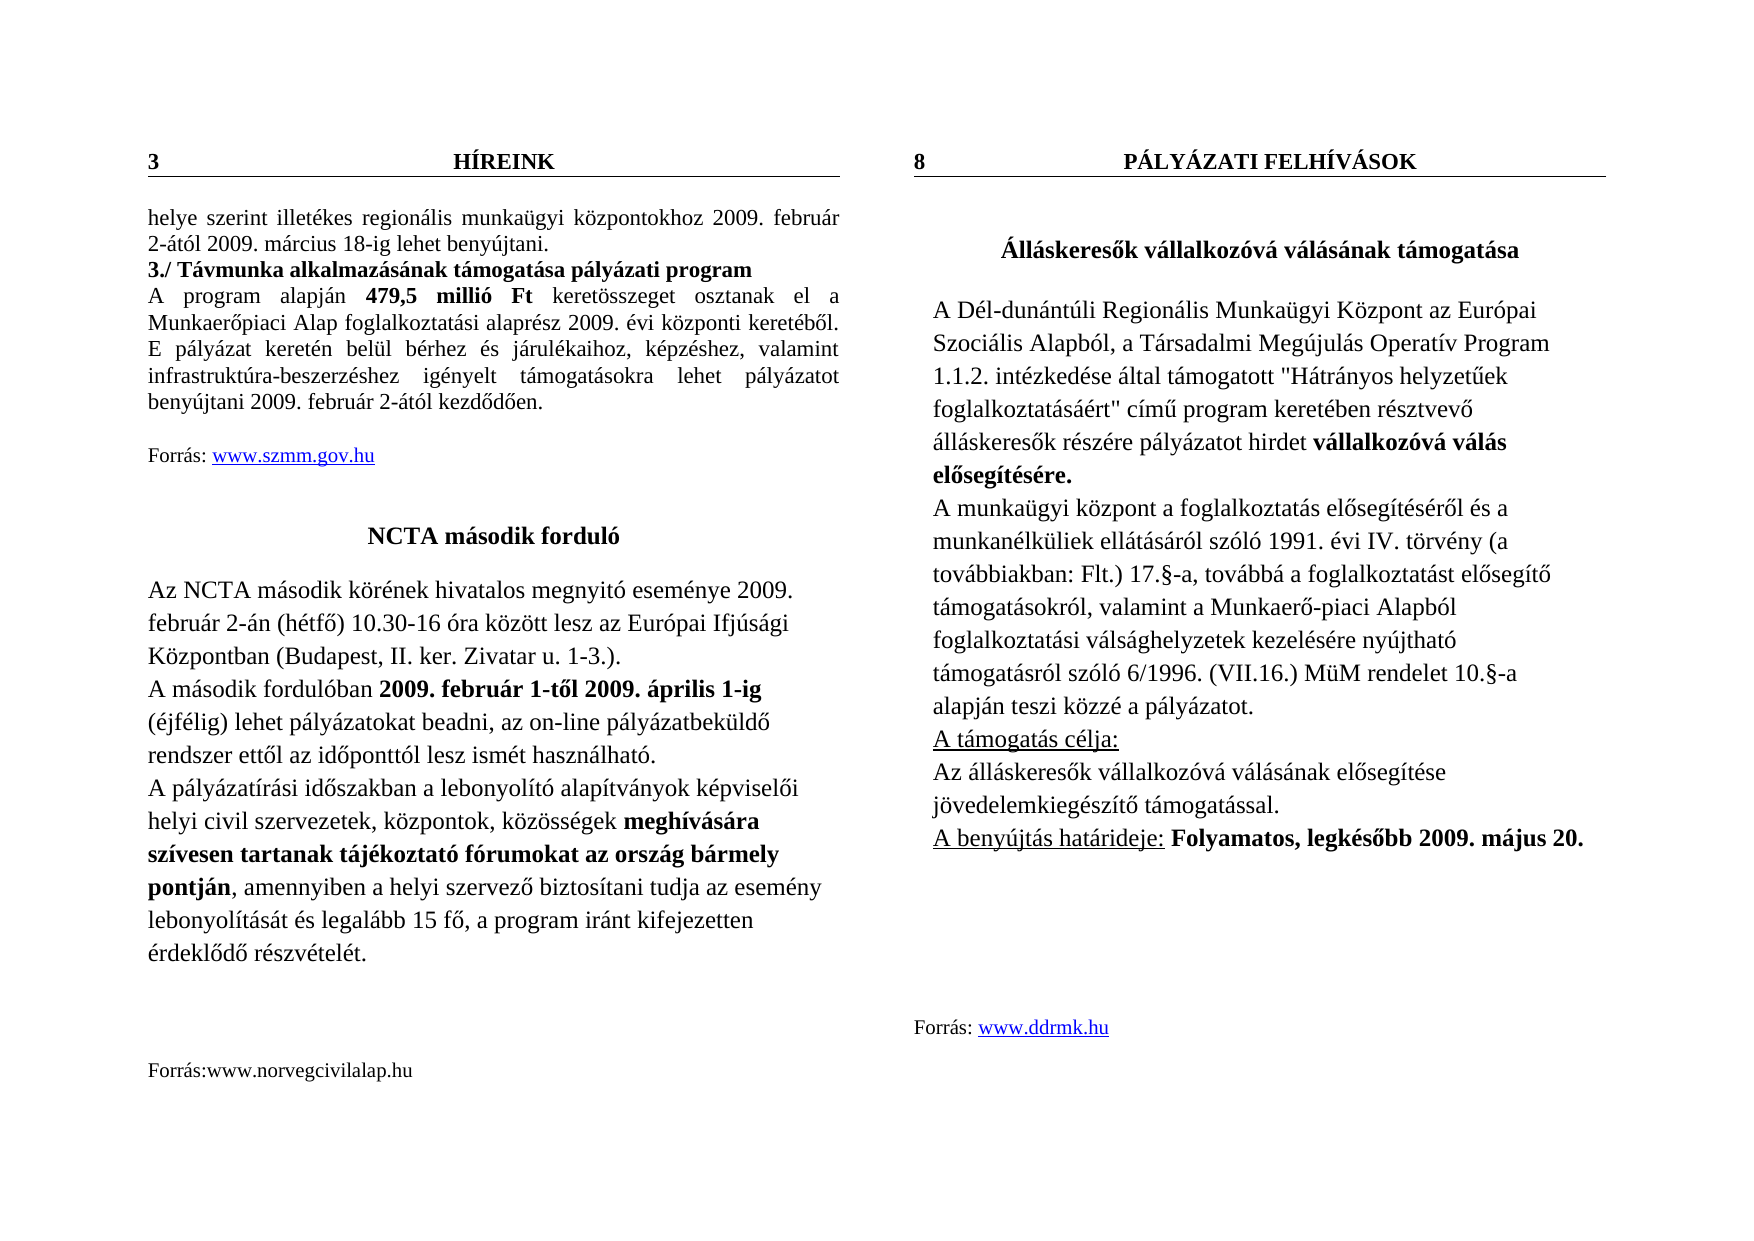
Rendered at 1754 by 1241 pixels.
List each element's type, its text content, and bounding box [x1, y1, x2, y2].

text A második fordulóban 2009. február 1-től 2009. április 1-ig (éjfélig) lehet pályázatokat beadni, az on-line pályázatbeküldő rendszer ettől az időponttól lesz ismét használható. [148, 674, 840, 769]
text Forrás: www.ddrmk.hu [914, 1015, 1606, 1039]
text 8 PÁLYÁZATI FELHÍVÁSOK [914, 148, 1606, 176]
text 3./ Távmunka alkalmazásának támogatása pályázati program [148, 256, 840, 283]
text Forrás:www.norvegcivilalap.hu [148, 1058, 840, 1082]
text A program alapján 479,5 millió Ft keretösszeget osztanak el a Munkaerőpiaci Alap foglalkoztatási alaprész 2009. évi központi keretéből. E pályázat keretén belül bérhez és járulékaihoz, képzéshez, valamint infrastruktúra-beszerzéshez igényelt támogatásokra lehet pályázatot benyújtani 2009. február 2-ától kezdődően. [148, 283, 840, 414]
table_header A Dél-dunántúli Regionális Munkaügyi Központ az Európai Szociális Alapból, a Társadalmi Megújulás Operatív Program 1.1.2. intézkedése által támogatott "Hátrányos helyzetűek foglalkoztatásáért" című program keretében résztvevő álláskeresők részére pályázatot hirdet vállalkozóvá válás elősegítésére. A munkaügyi központ a foglalkoztatás elősegítéséről és a munkanélküliek ellátásáról szóló 1991. évi IV. törvény (a továbbiakban: Flt.) 17.§-a, továbbá a foglalkoztatást elősegítő támogatásokról, valamint a Munkaerő-piaci Alapból foglalkoztatási válsághelyzetek kezelésére nyújtható támogatásról szóló 6/1996. (VII.16.) MüM rendelet 10.§-a alapján teszi közzé a pályázatot. A támogatás célja: Az álláskeresők vállalkozóvá válásának elősegítése jövedelemkiegészítő támogatással. A benyújtás határideje: Folyamatos, legkésőbb 2009. május 20. [931, 293, 1589, 857]
text helye szerint illetékes regionális munkaügyi központokhoz 2009. február 2-ától 2009. március 18-ig lehet benyújtani. [148, 203, 840, 256]
text Az NCTA második körének hivatalos megnyitó eseménye 2009. február 2-án (hétfő) 10.30-16 óra között lesz az Európai Ifjúsági Központban (Budapest, II. ker. Zivatar u. 1-3.). [148, 575, 840, 670]
text 3 Híreink [148, 148, 840, 176]
text Forrás: www.szmm.gov.hu [148, 443, 840, 467]
text NCTA második forduló [148, 521, 840, 550]
text Álláskeresők vállalkozóvá válásának támogatása [914, 235, 1606, 264]
text A pályázatírási időszakban a lebonyolító alapítványok képviselői helyi civil szervezetek, központok, közösségek meghívására szívesen tartanak tájékoztató fórumokat az ország bármely pontján, amennyiben a helyi szervező biztosítani tudja az esemény lebonyolítását és legalább 15 fő, a program iránt kifejezetten érdeklődő részvételét. [148, 773, 840, 967]
